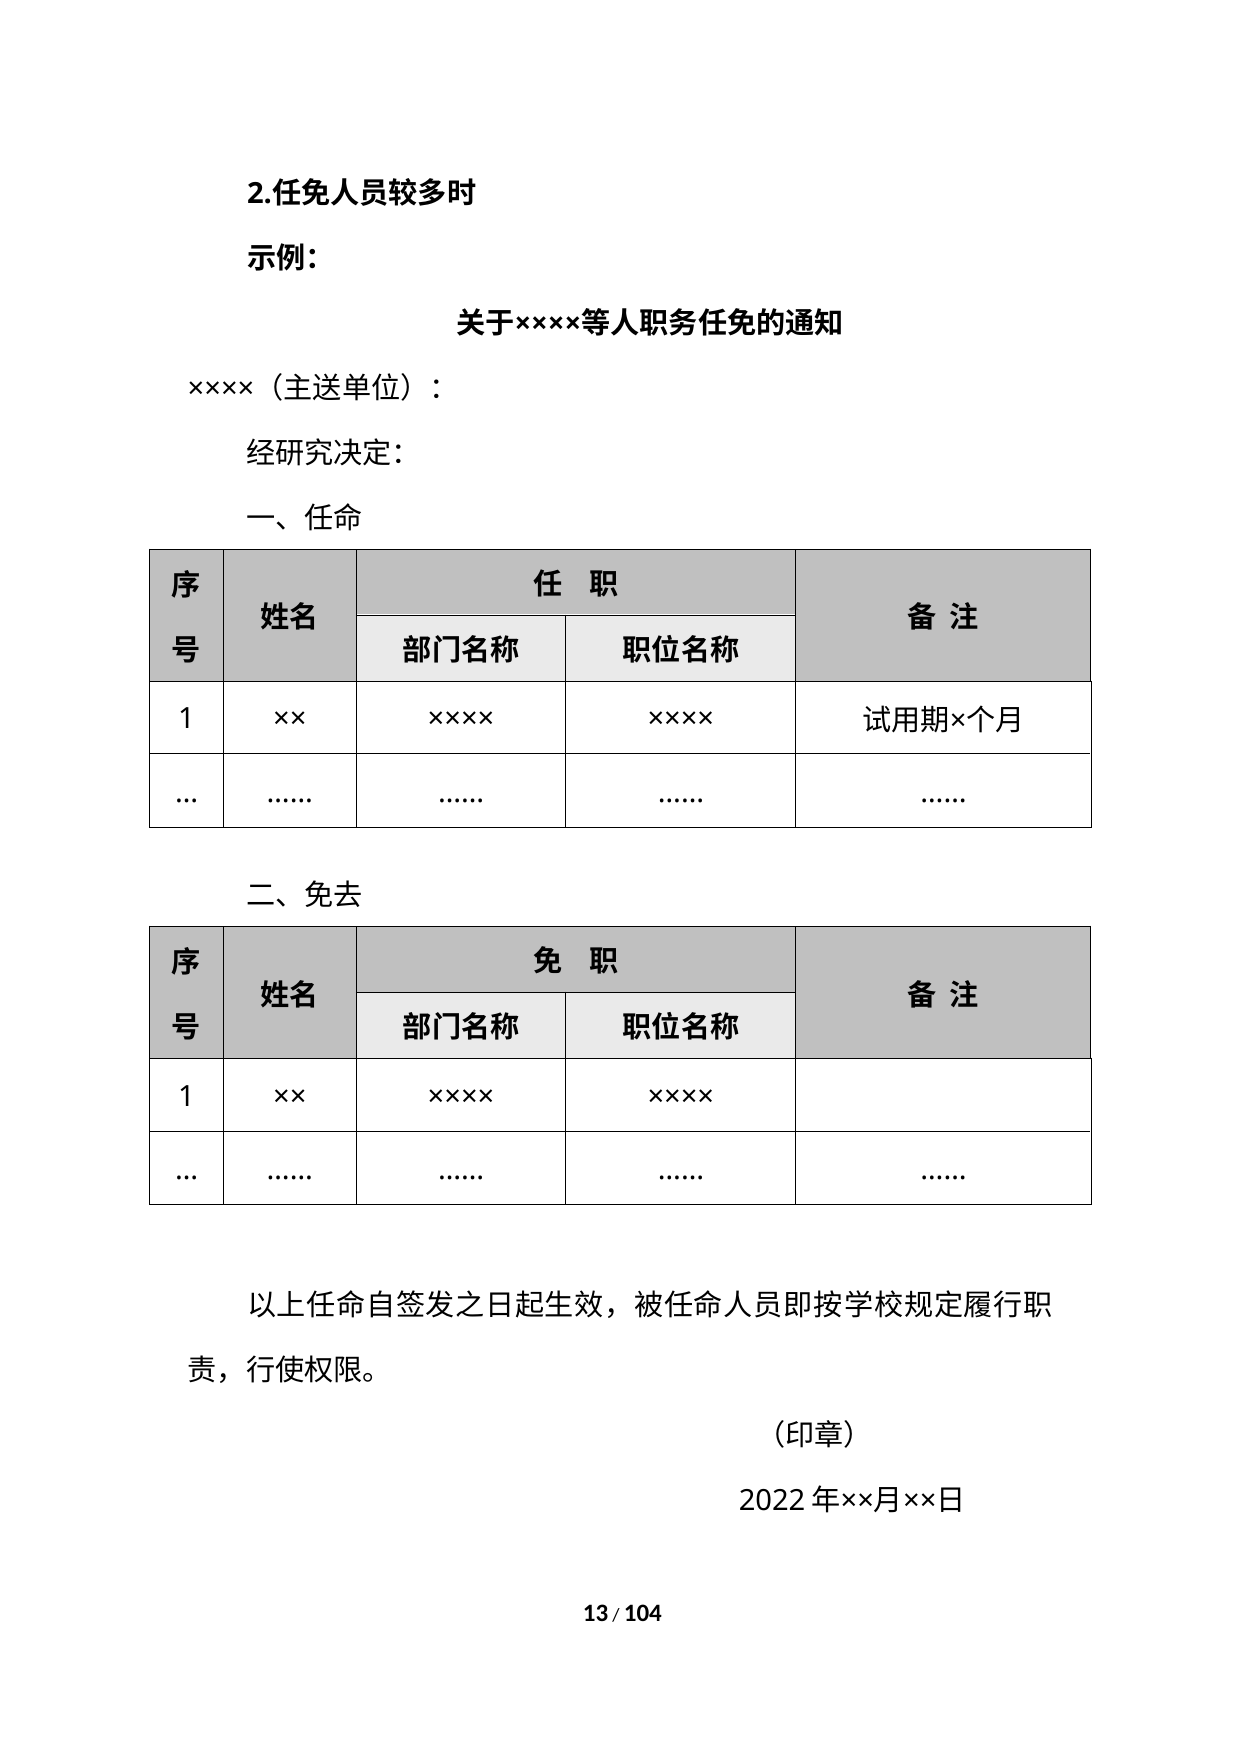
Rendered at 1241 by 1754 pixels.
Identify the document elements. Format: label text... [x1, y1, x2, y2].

text 一、任命 [187, 483, 1053, 548]
table_cell …… [224, 754, 356, 827]
table_cell ×××× [566, 682, 795, 753]
table_cell …… [566, 1132, 795, 1204]
table_cell …… [357, 1132, 565, 1204]
table_cell [796, 1059, 1091, 1131]
table_cell …… [224, 1132, 356, 1204]
table_header 备 注 [796, 550, 1090, 681]
text 二、免去 [187, 861, 1053, 926]
table_cell 部门名称 [357, 616, 565, 681]
table_cell ×× [224, 682, 356, 753]
table_cell ×××× [566, 1059, 795, 1131]
table_cell ×××× [357, 1059, 565, 1131]
table_header 姓名 [224, 927, 356, 1058]
text （印章） [187, 1400, 994, 1465]
table_cell …… [796, 753, 1091, 827]
table_cell … [150, 754, 223, 827]
table_header 备 注 [796, 927, 1090, 1058]
table_cell 1 [150, 682, 223, 753]
table_header 免 职 [357, 927, 795, 992]
text 经研究决定： [187, 418, 1053, 483]
table_cell 1 [150, 1059, 223, 1131]
text 以上任命自签发之日起生效，被任命人员即按学校规定履行职责，行使权限。 [187, 1270, 1053, 1400]
table_header 姓名 [224, 550, 356, 681]
table_cell …… [796, 1131, 1091, 1204]
table_cell … [150, 1132, 223, 1204]
table_cell 职位名称 [566, 993, 795, 1058]
text 2.任免人员较多时 [187, 158, 1053, 223]
table_cell …… [566, 754, 795, 827]
table_cell 试用期×个月 [796, 682, 1091, 753]
table_cell 职位名称 [566, 616, 795, 681]
table_cell …… [357, 754, 565, 827]
table_header 序号 [150, 927, 223, 1058]
text 关于××××等人职务任免的通知 [187, 288, 1053, 353]
text 2022年××月××日 [187, 1465, 965, 1530]
text 示例： [187, 223, 1053, 288]
table_header 序号 [150, 550, 223, 681]
text ××××（主送单位）： [187, 353, 1053, 418]
table_header 任 职 [357, 550, 795, 614]
table_cell ×× [224, 1059, 356, 1131]
table_cell 部门名称 [357, 993, 565, 1058]
table_cell ×××× [357, 682, 565, 753]
